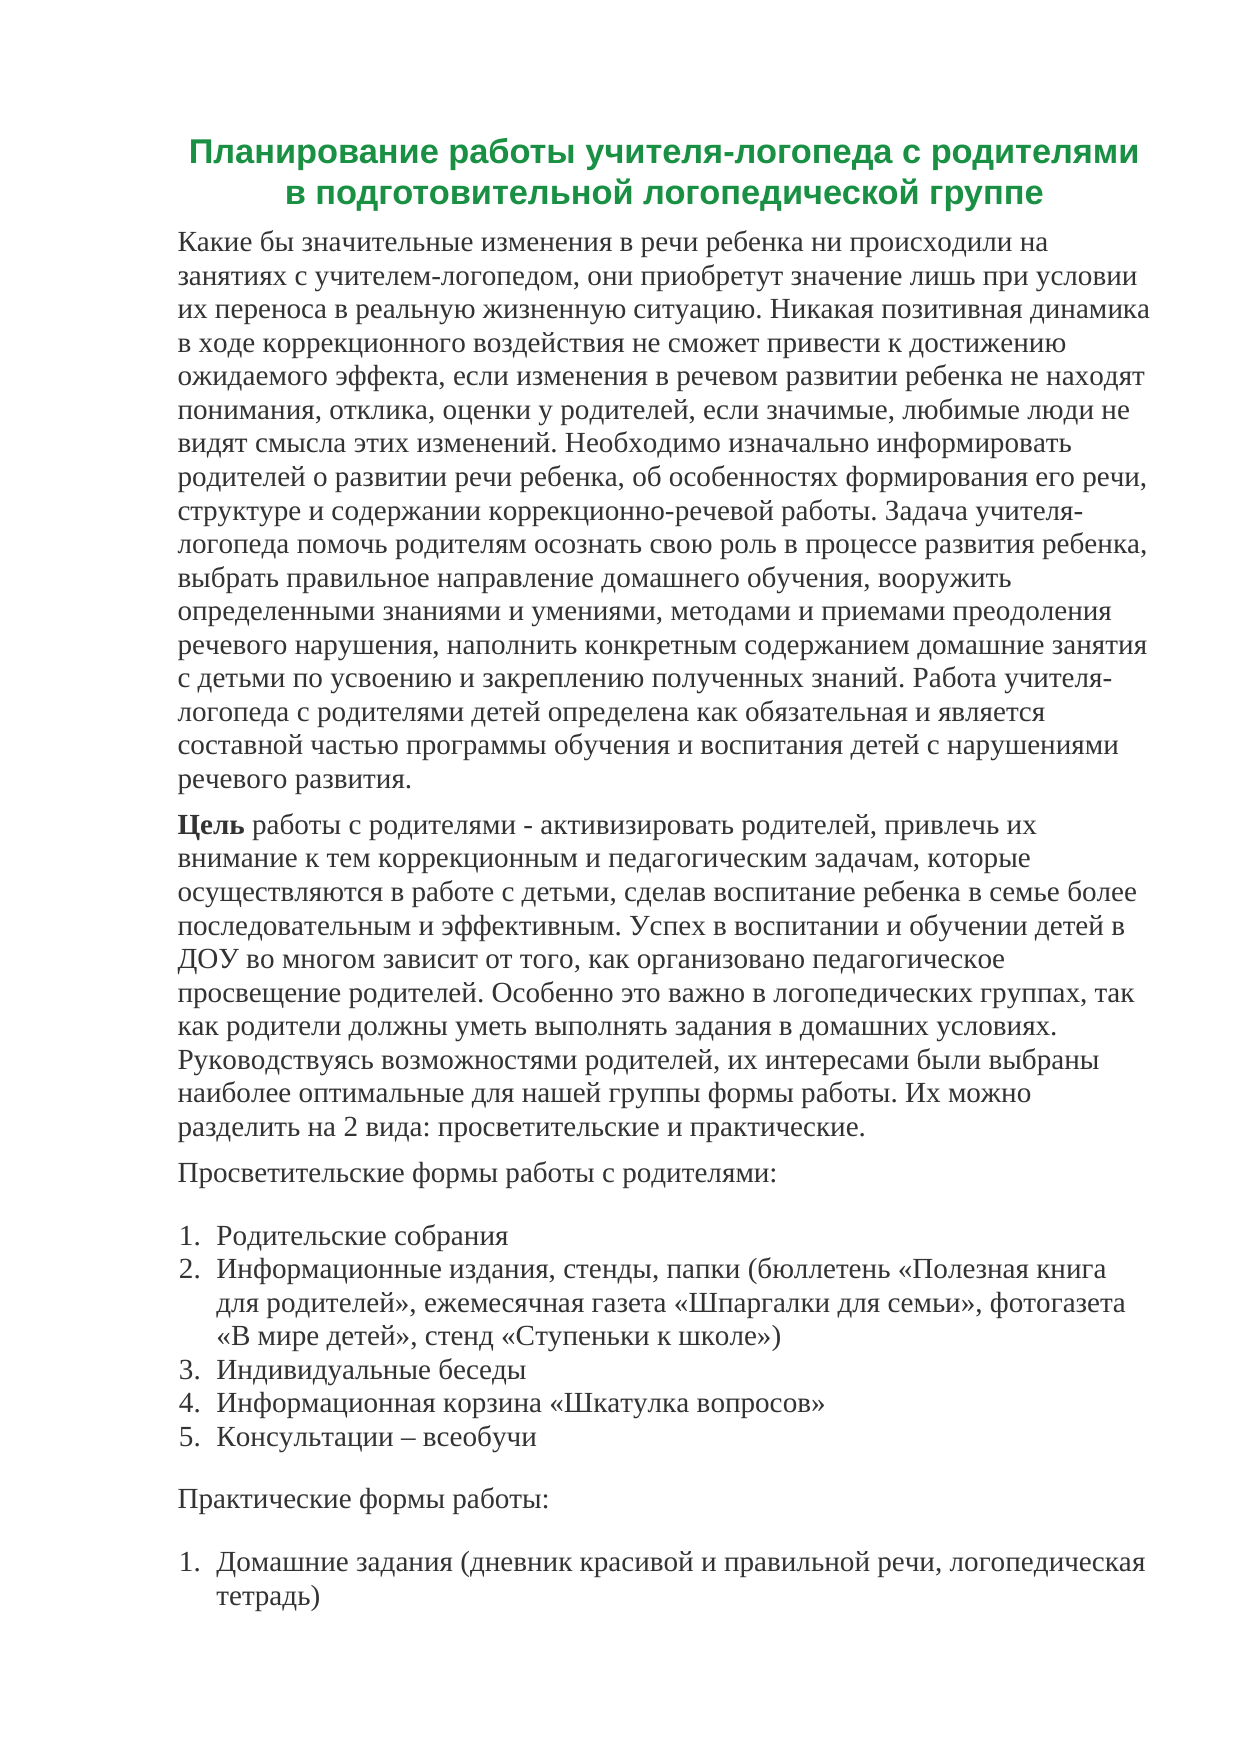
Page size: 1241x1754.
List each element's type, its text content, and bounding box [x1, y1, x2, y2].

list Консультации – всеобучи [179, 1419, 1152, 1452]
text Практические формы работы: [177, 1482, 1152, 1515]
text Просветительские формы работы с родителями: [177, 1155, 1152, 1188]
text Цель работы с родителями - активизировать родителей, привлечь их внимание к тем коррекционным и педагогическим задачам, которые осуществляются в работе с детьми, сделав воспитание ребенка в семье более последовательным и эффективным. Успех в воспитании и обучении детей в ДОУ во многом зависит от того, как организовано педагогическое просвещение родителей. Особенно это важно в логопедических группах, так как родители должны уметь выполнять задания в домашних условиях. Руководствуясь возможностями родителей, их интересами были выбраны наиболее оптимальные для нашей группы формы работы. Их можно разделить на 2 вида: просветительские и практические. [177, 807, 1152, 1142]
list Родительские собрания [179, 1218, 1152, 1251]
text Какие бы значительные изменения в речи ребенка ни происходили на занятиях с учителем-логопедом, они приобретут значение лишь при условии их переноса в реальную жизненную ситуацию. Никакая позитивная динамика в ходе коррекционного воздействия не сможет привести к достижению ожидаемого эффекта, если изменения в речевом развитии ребенка не находят понимания, отклика, оценки у родителей, если значимые, любимые люди не видят смысла этих изменений. Необходимо изначально информировать родителей о развитии речи ребенка, об особенностях формирования его речи, структуре и содержании коррекционно-речевой работы. Задача учителя-логопеда помочь родителям осознать свою роль в процессе развития ребенка, выбрать правильное направление домашнего обучения, вооружить определенными знаниями и умениями, методами и приемами преодоления речевого нарушения, наполнить конкретным содержанием домашние занятия с детьми по усвоению и закреплению полученных знаний. Работа учителя- логопеда с родителями детей определена как обязательная и является составной частью программы обучения и воспитания детей с нарушениями речевого развития. [177, 224, 1152, 794]
list Домашние задания (дневник красивой и правильной речи, логопедическая тетрадь) [179, 1544, 1152, 1611]
list Информационная корзина «Шкатулка вопросов» [179, 1385, 1152, 1419]
list Информационные издания, стенды, папки (бюллетень «Полезная книга для родителей», ежемесячная газета «Шпаргалки для семьи», фотогазета «В мире детей», стенд «Ступеньки к школе») [179, 1251, 1152, 1352]
list Индивидуальные беседы [179, 1352, 1152, 1385]
text Планирование работы учителя-логопеда с родителями в подготовительной логопедической группе [177, 131, 1152, 212]
